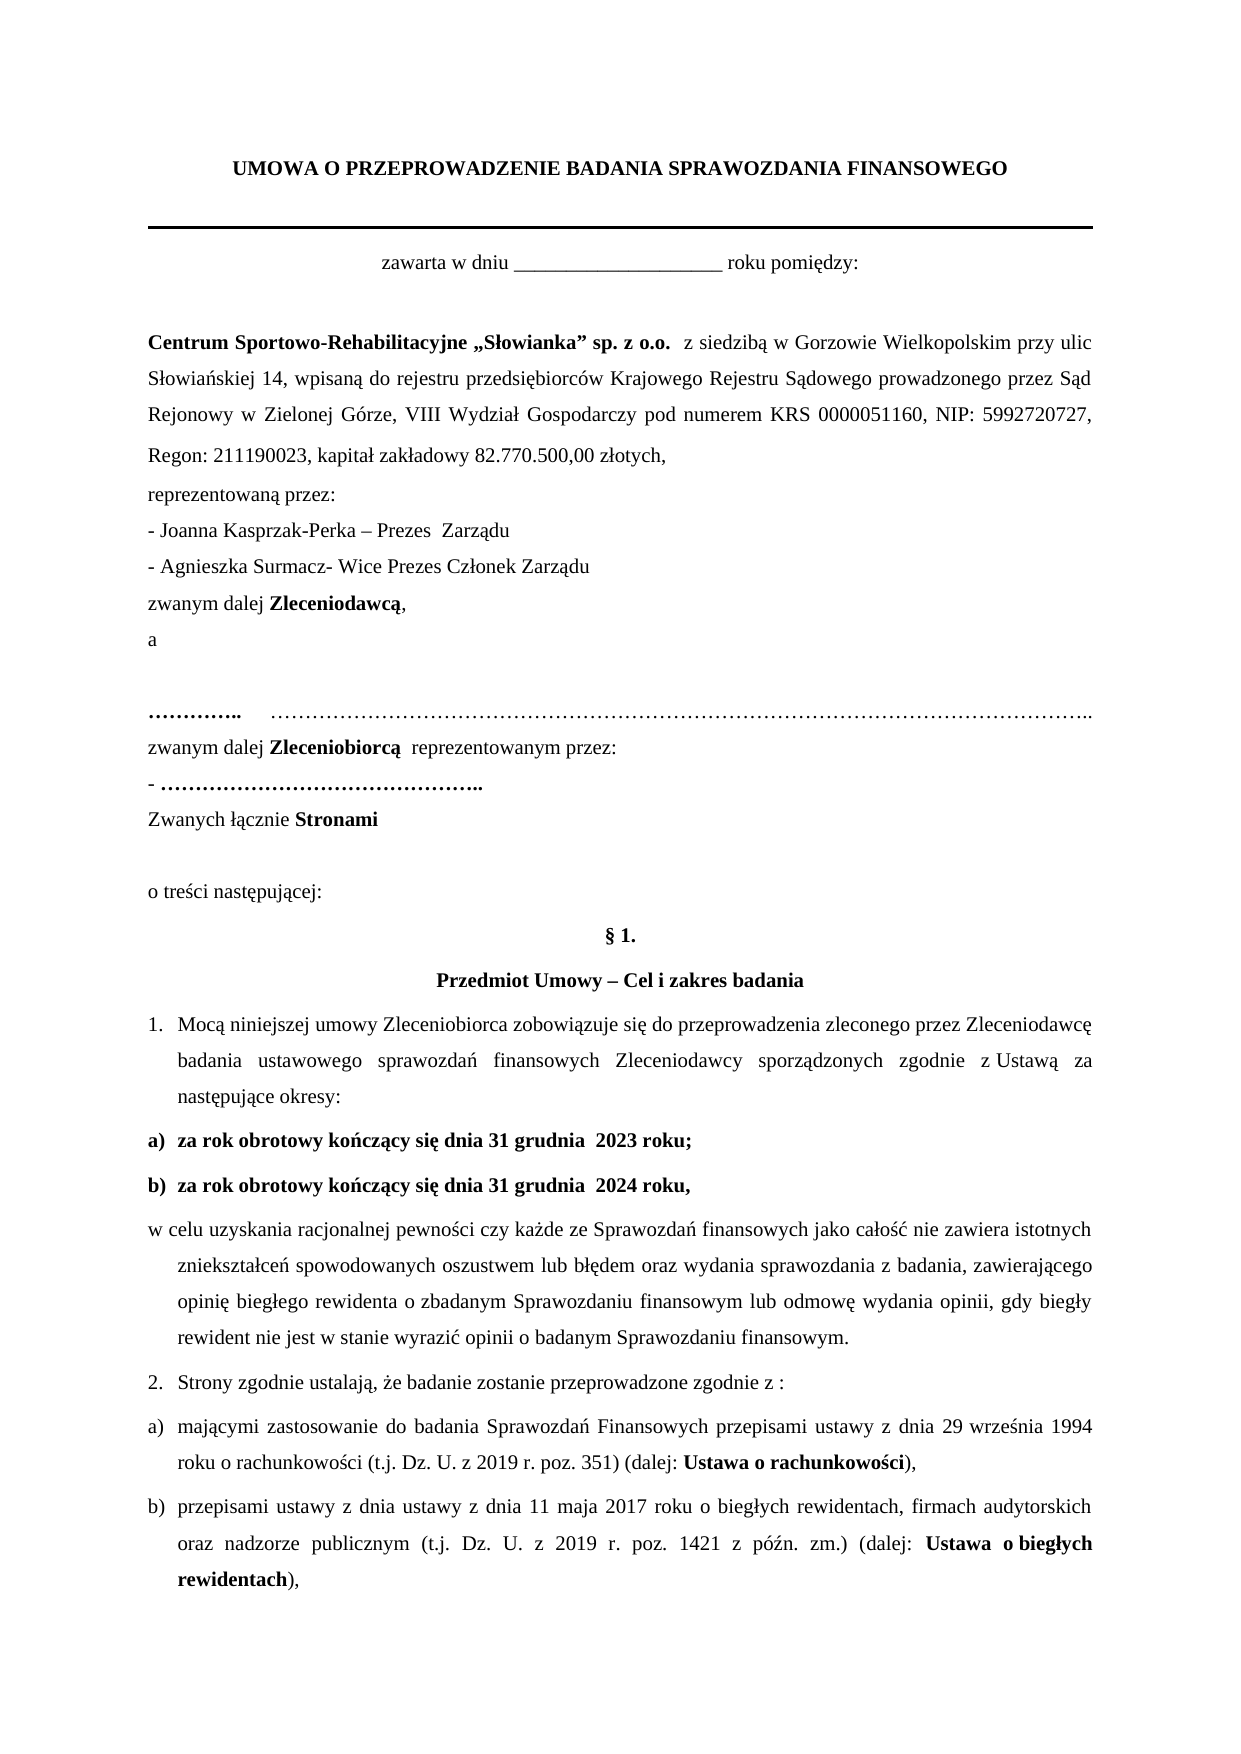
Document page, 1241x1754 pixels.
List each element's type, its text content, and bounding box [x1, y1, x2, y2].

list za rok obrotowy kończący się dnia 31 grudnia 2023 roku; [148, 1128, 1093, 1152]
list w celu uzyskania racjonalnej pewności czy każde ze Sprawozdań finansowych jako całość nie zawiera istotnych zniekształceń spowodowanych oszustwem lub błędem oraz wydania sprawozdania z badania, zawierającego opinię biegłego rewidenta o zbadanym Sprawozdaniu finansowym lub odmowę wydania opinii, gdy biegły rewident nie jest w stanie wyrazić opinii o badanym Sprawozdaniu finansowym. [148, 1217, 1093, 1349]
text o treści następującej: [148, 879, 1093, 903]
text reprezentowaną przez: [148, 482, 1093, 506]
text - Agnieszka Surmacz- Wice Prezes Członek Zarządu [148, 554, 1093, 578]
text a [148, 627, 1093, 651]
list Zwanych łącznie Stronami [148, 807, 1093, 831]
list mającymi zastosowanie do badania Sprawozdań Finansowych przepisami ustawy z dnia 29 września 1994 roku o rachunkowości (t.j. Dz. U. z 2019 r. poz. 351) (dalej: Ustawa o rachunkowości), [148, 1414, 1093, 1474]
text ………….. ……………………………………………………………………………………………………….. zwanym dalej Zleceniobiorcą reprezentowanym przez: [148, 699, 1093, 759]
list Mocą niniejszej umowy Zleceniobiorca zobowiązuje się do przeprowadzenia zleconego przez Zleceniodawcę badania ustawowego sprawozdań finansowych Zleceniodawcy sporządzonych zgodnie z Ustawą za następujące okresy: [148, 1012, 1093, 1108]
text - Joanna Kasprzak-Perka – Prezes Zarządu [148, 518, 1093, 542]
text 2. Strony zgodnie ustalają, że badanie zostanie przeprowadzone zgodnie z : [148, 1370, 1093, 1394]
list za rok obrotowy kończący się dnia 31 grudnia 2024 roku, [148, 1173, 1093, 1197]
list Przedmiot Umowy – Cel i zakres badania [148, 968, 1093, 992]
list § 1. [148, 923, 1093, 947]
text UMOWA O PRZEPROWADZENIE BADANIA SPRAWOZDANIA FINANSOWEGO [148, 156, 1093, 180]
list przepisami ustawy z dnia ustawy z dnia 11 maja 2017 roku o biegłych rewidentach, firmach audytorskich oraz nadzorze publicznym (t.j. Dz. U. z 2019 r. poz. 1421 z późn. zm.) (dalej: Ustawa o biegłych rewidentach), [148, 1494, 1093, 1591]
text - ……………………………………….. [148, 771, 1093, 795]
text zwanym dalej Zleceniodawcą, [148, 591, 1093, 614]
text zawarta w dniu ____________________ roku pomiędzy: [148, 250, 1093, 274]
text Centrum Sportowo-Rehabilitacyjne „Słowianka” sp. z o.o. z siedzibą w Gorzowie Wielkopolskim przy ulic Słowiańskiej 14, wpisaną do rejestru przedsiębiorców Krajowego Rejestru Sądowego prowadzonego przez Sąd Rejonowy w Zielonej Górze, VIII Wydział Gospodarczy pod numerem KRS 0000051160, NIP: 5992720727, Regon: 211190023, kapitał zakładowy 82.770.500,00 złotych, [148, 330, 1093, 468]
